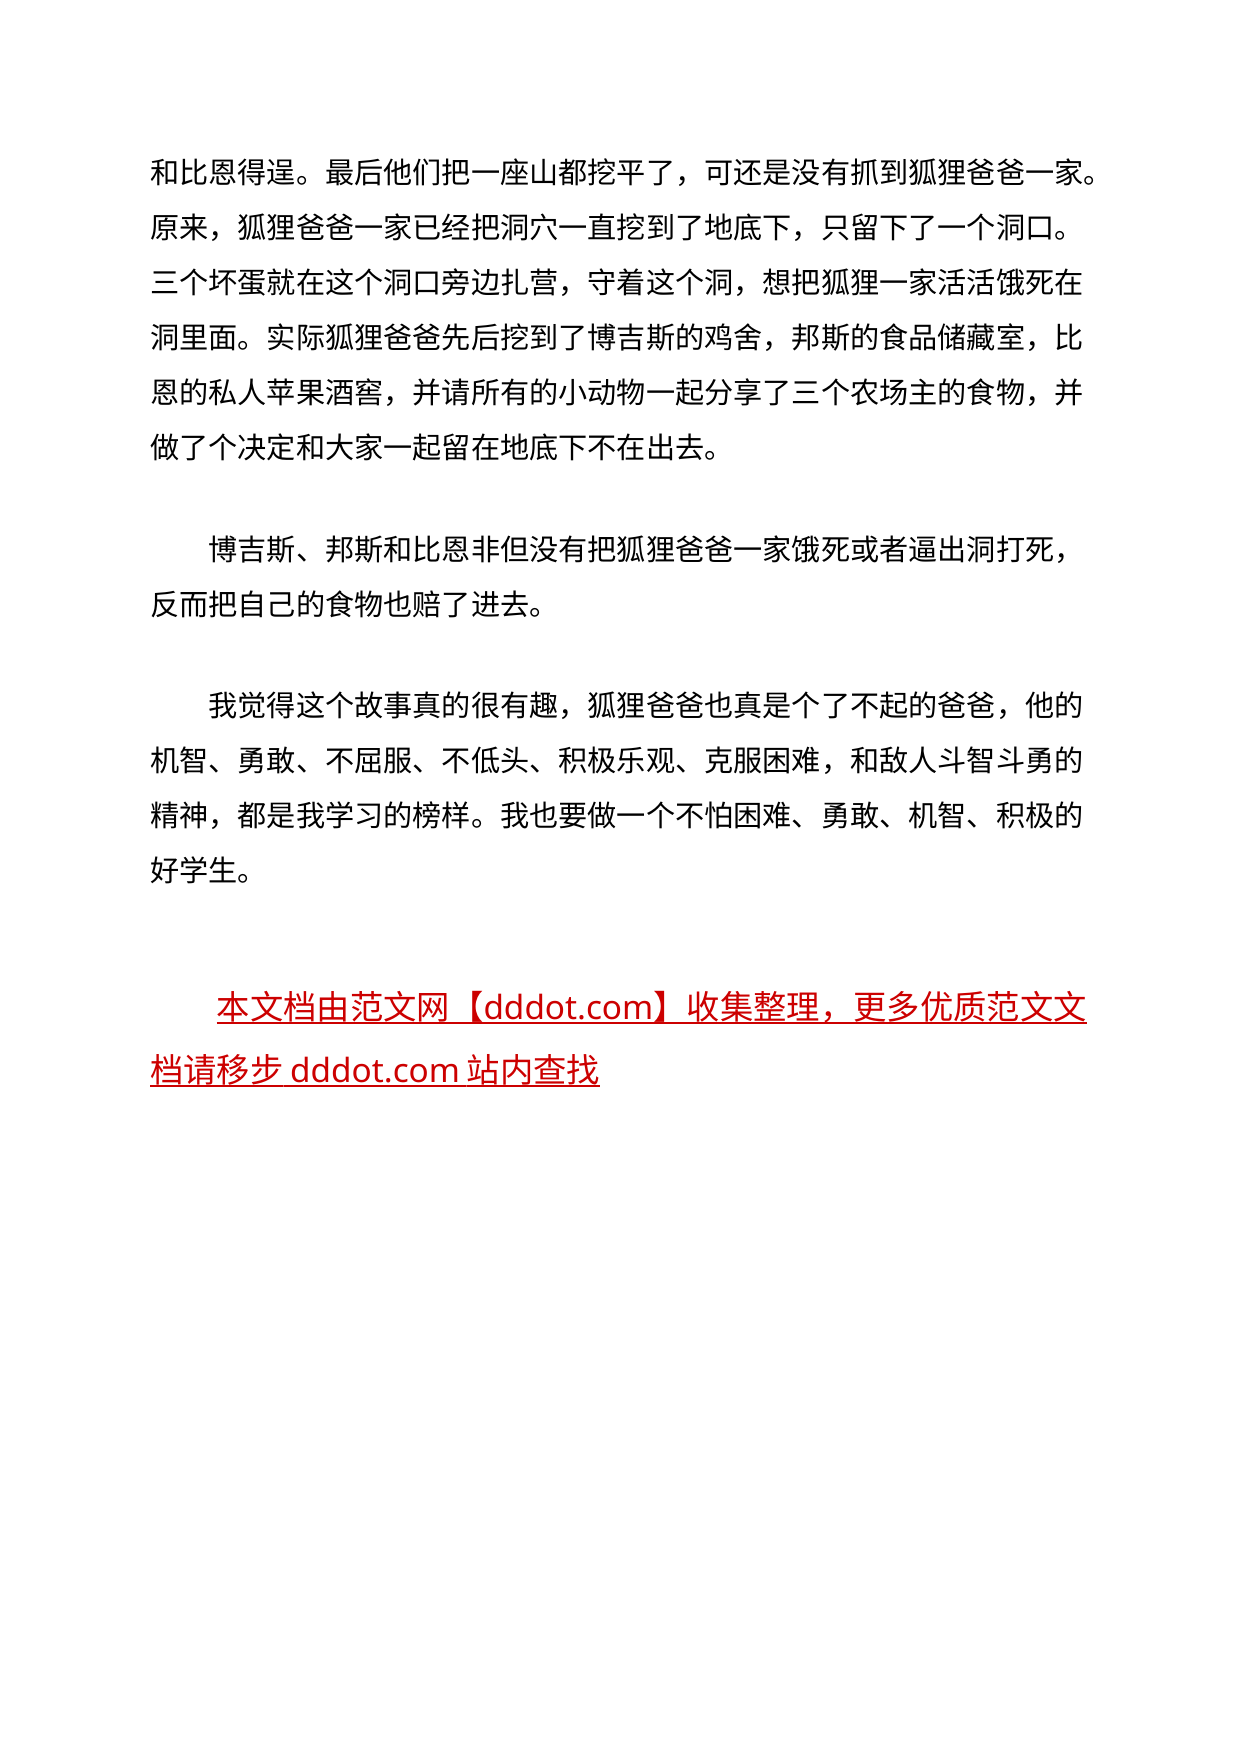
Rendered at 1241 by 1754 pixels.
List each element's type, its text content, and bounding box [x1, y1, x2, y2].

text 本文档由范文网【dddot.com】收集整理，更多优质范文文档请移步dddot.com站内查找 [150, 981, 1090, 1092]
text 博吉斯、邦斯和比恩非但没有把狐狸爸爸一家饿死或者逼出洞打死，反而把自己的食物也赔了进去。 [150, 526, 1090, 623]
text 我觉得这个故事真的很有趣，狐狸爸爸也真是个了不起的爸爸，他的机智、勇敢、不屈服、不低头、积极乐观、克服困难，和敌人斗智斗勇的精神，都是我学习的榜样。我也要做一个不怕困难、勇敢、机智、积极的好学生。 [150, 683, 1090, 890]
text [150, 150, 1090, 467]
